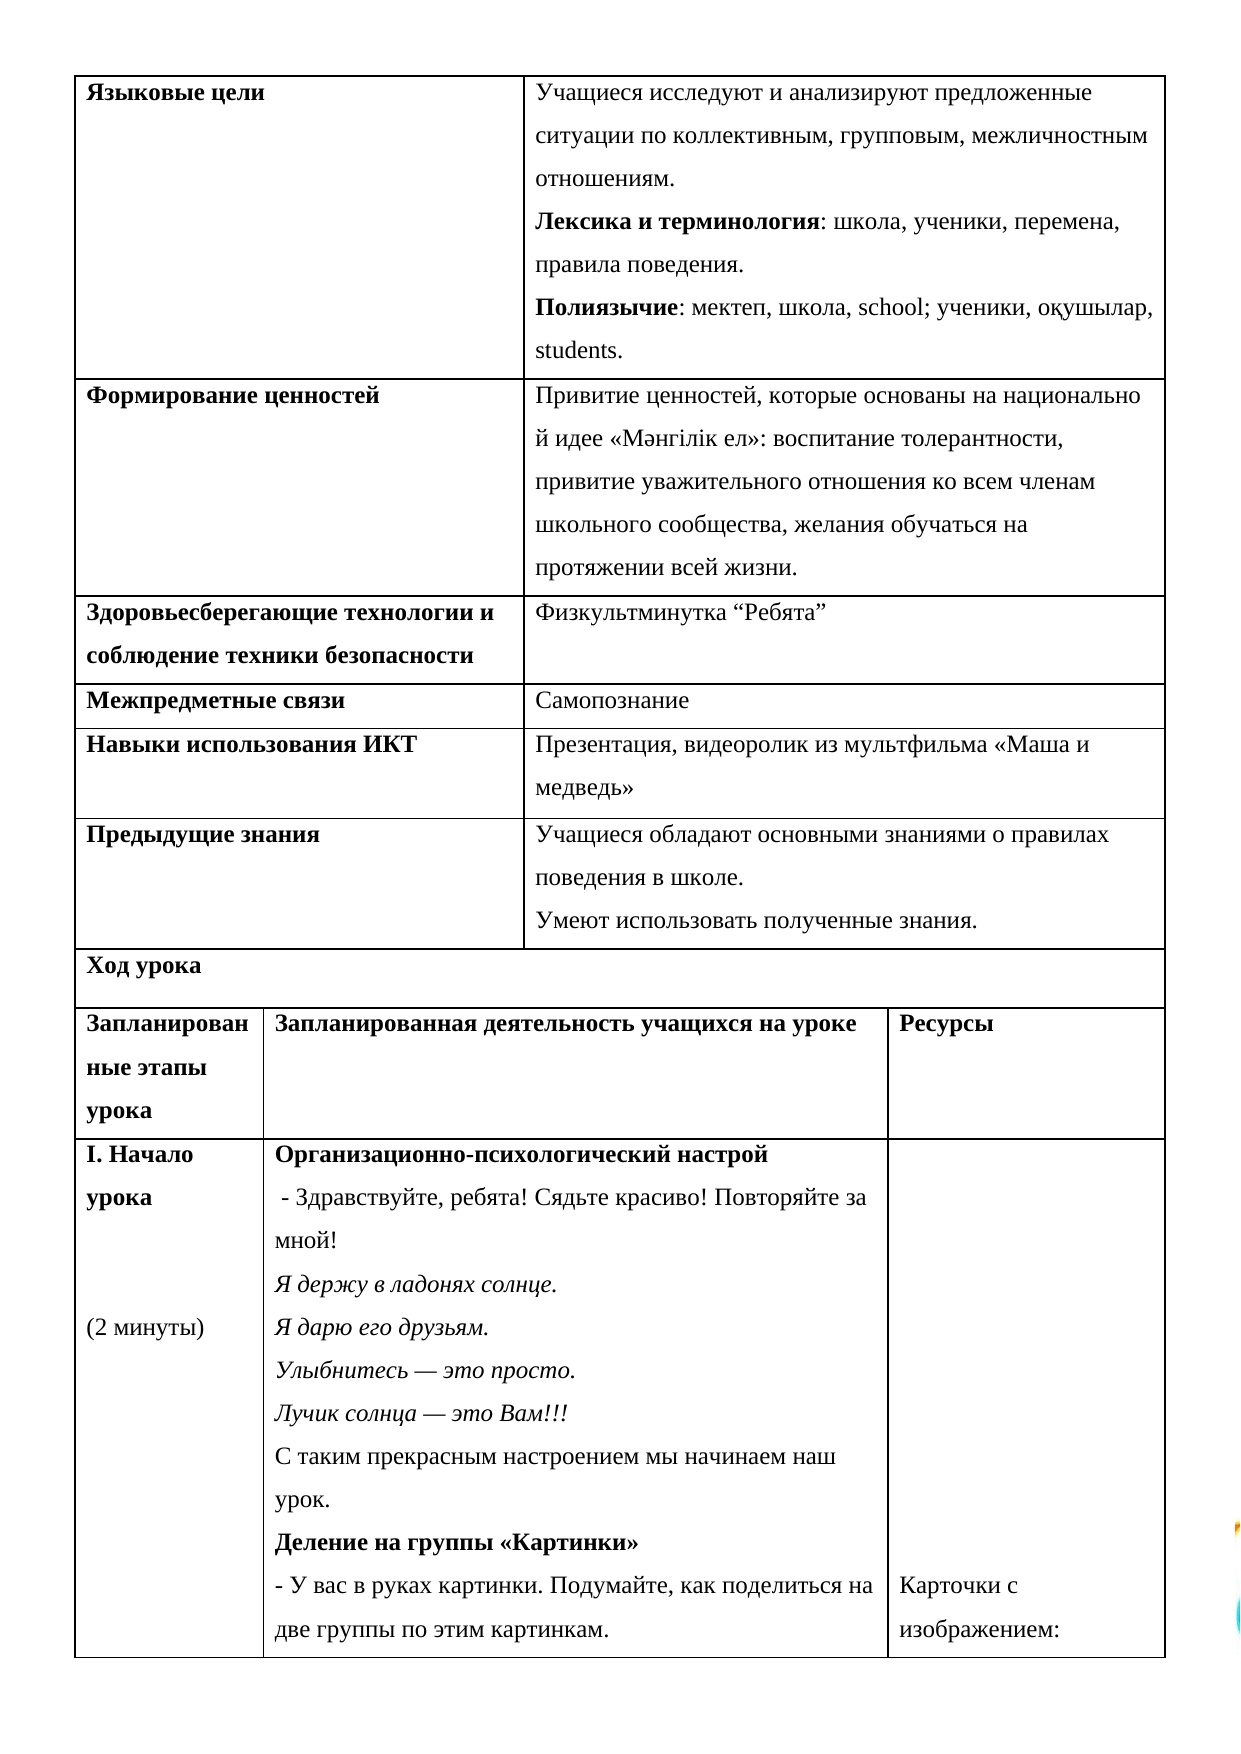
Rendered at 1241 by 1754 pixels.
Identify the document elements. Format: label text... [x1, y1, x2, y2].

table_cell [264, 1140, 887, 1657]
table_cell Самопознание [525, 685, 1164, 728]
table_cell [889, 1140, 1164, 1657]
table_cell Запланированная деятельность учащихся на уроке [264, 1009, 887, 1138]
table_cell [76, 1140, 263, 1657]
table_cell Языковые цели [76, 77, 523, 378]
table_cell Здоровьесберегающие технологии и соблюдение техники безопасности [76, 597, 523, 683]
table_cell Запланированные этапы урока [76, 1009, 263, 1138]
table_cell Ресурсы [889, 1009, 1164, 1138]
table_cell Презентация, видеоролик из мультфильма «Маша и медведь» [525, 729, 1164, 817]
table_cell Формирование ценностей [76, 380, 523, 595]
table_cell Навыки использования ИКТ [76, 729, 523, 817]
table_cell Привитие ценностей, которые основаны на национальной идее «Мәнгілік ел»: воспитание толерантности, привитие уважительного отношения ко всем членам школьного сообщества, желания обучаться на протяжении всей жизни. [525, 380, 1164, 595]
table_cell Учащиеся обладают основными знаниями о правилах поведения в школе. Умеют использовать полученные знания. [525, 819, 1164, 948]
table_cell Предыдущие знания [76, 819, 523, 948]
table_cell Учащиеся исследуют и анализируют предложенные ситуации по коллективным, групповым, межличностным отношениям. Лексика и терминология: школа, ученики, перемена, правила поведения. Полиязычие: мектеп, школа, school; ученики, оқушылар, students. [525, 77, 1164, 378]
table_cell Межпредметные связи [76, 685, 523, 728]
table_cell Физкультминутка “Ребята” [525, 597, 1164, 683]
picture [1234, 1517, 1241, 1657]
table_cell Ход урока [76, 950, 1164, 1007]
